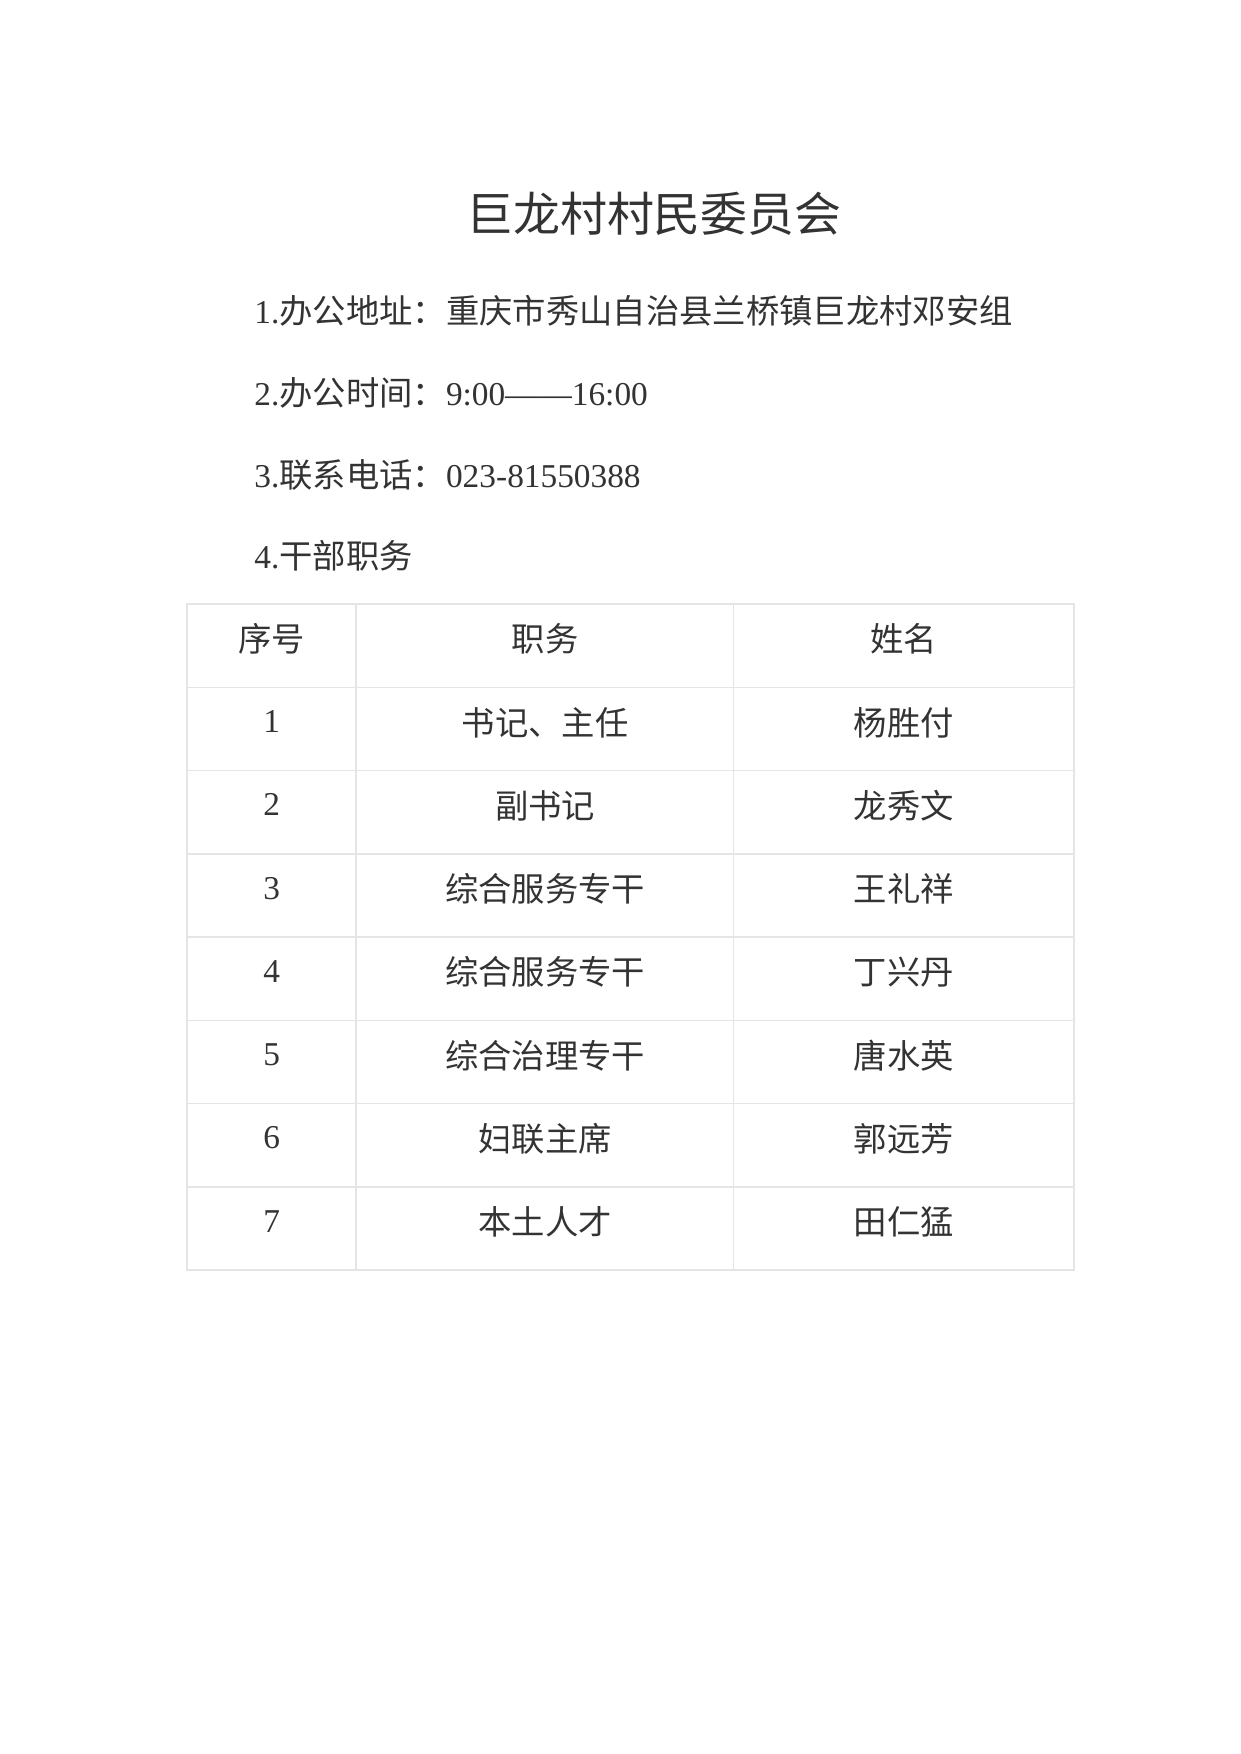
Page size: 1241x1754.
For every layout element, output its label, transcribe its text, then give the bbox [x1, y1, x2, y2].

table_cell 综合服务专干 [357, 855, 733, 936]
table_cell 杨胜付 [734, 688, 1073, 770]
table_cell 3 [188, 855, 355, 936]
table_cell 王礼祥 [734, 855, 1073, 936]
table_cell 4 [188, 938, 355, 1019]
text 巨龙村村民委员会 [187, 162, 1053, 259]
table_cell 副书记 [357, 771, 733, 853]
table_cell 妇联主席 [357, 1104, 733, 1186]
table_header 序号 [188, 605, 355, 687]
text 4.干部职务 [187, 522, 1053, 587]
table_cell 综合治理专干 [357, 1021, 733, 1103]
table_cell 本土人才 [357, 1188, 733, 1269]
table_header 姓名 [734, 605, 1073, 687]
table_cell 田仁猛 [734, 1188, 1073, 1269]
table_cell 郭远芳 [734, 1104, 1073, 1186]
table_cell 综合服务专干 [357, 938, 733, 1019]
table_cell 龙秀文 [734, 771, 1073, 853]
table_cell 书记、主任 [357, 688, 733, 770]
text 1.办公地址：重庆市秀山自治县兰桥镇巨龙村邓安组 [187, 277, 1053, 342]
table_cell 2 [188, 771, 355, 853]
text 3.联系电话：023-81550388 [187, 440, 1053, 505]
table_cell 1 [188, 688, 355, 770]
table_cell 6 [188, 1104, 355, 1186]
table_header 职务 [357, 605, 733, 687]
table_cell 唐水英 [734, 1021, 1073, 1103]
text 2.办公时间：9:00——16:00 [187, 358, 1053, 423]
table_cell 丁兴丹 [734, 938, 1073, 1019]
table_cell 5 [188, 1021, 355, 1103]
table_cell 7 [188, 1188, 355, 1269]
